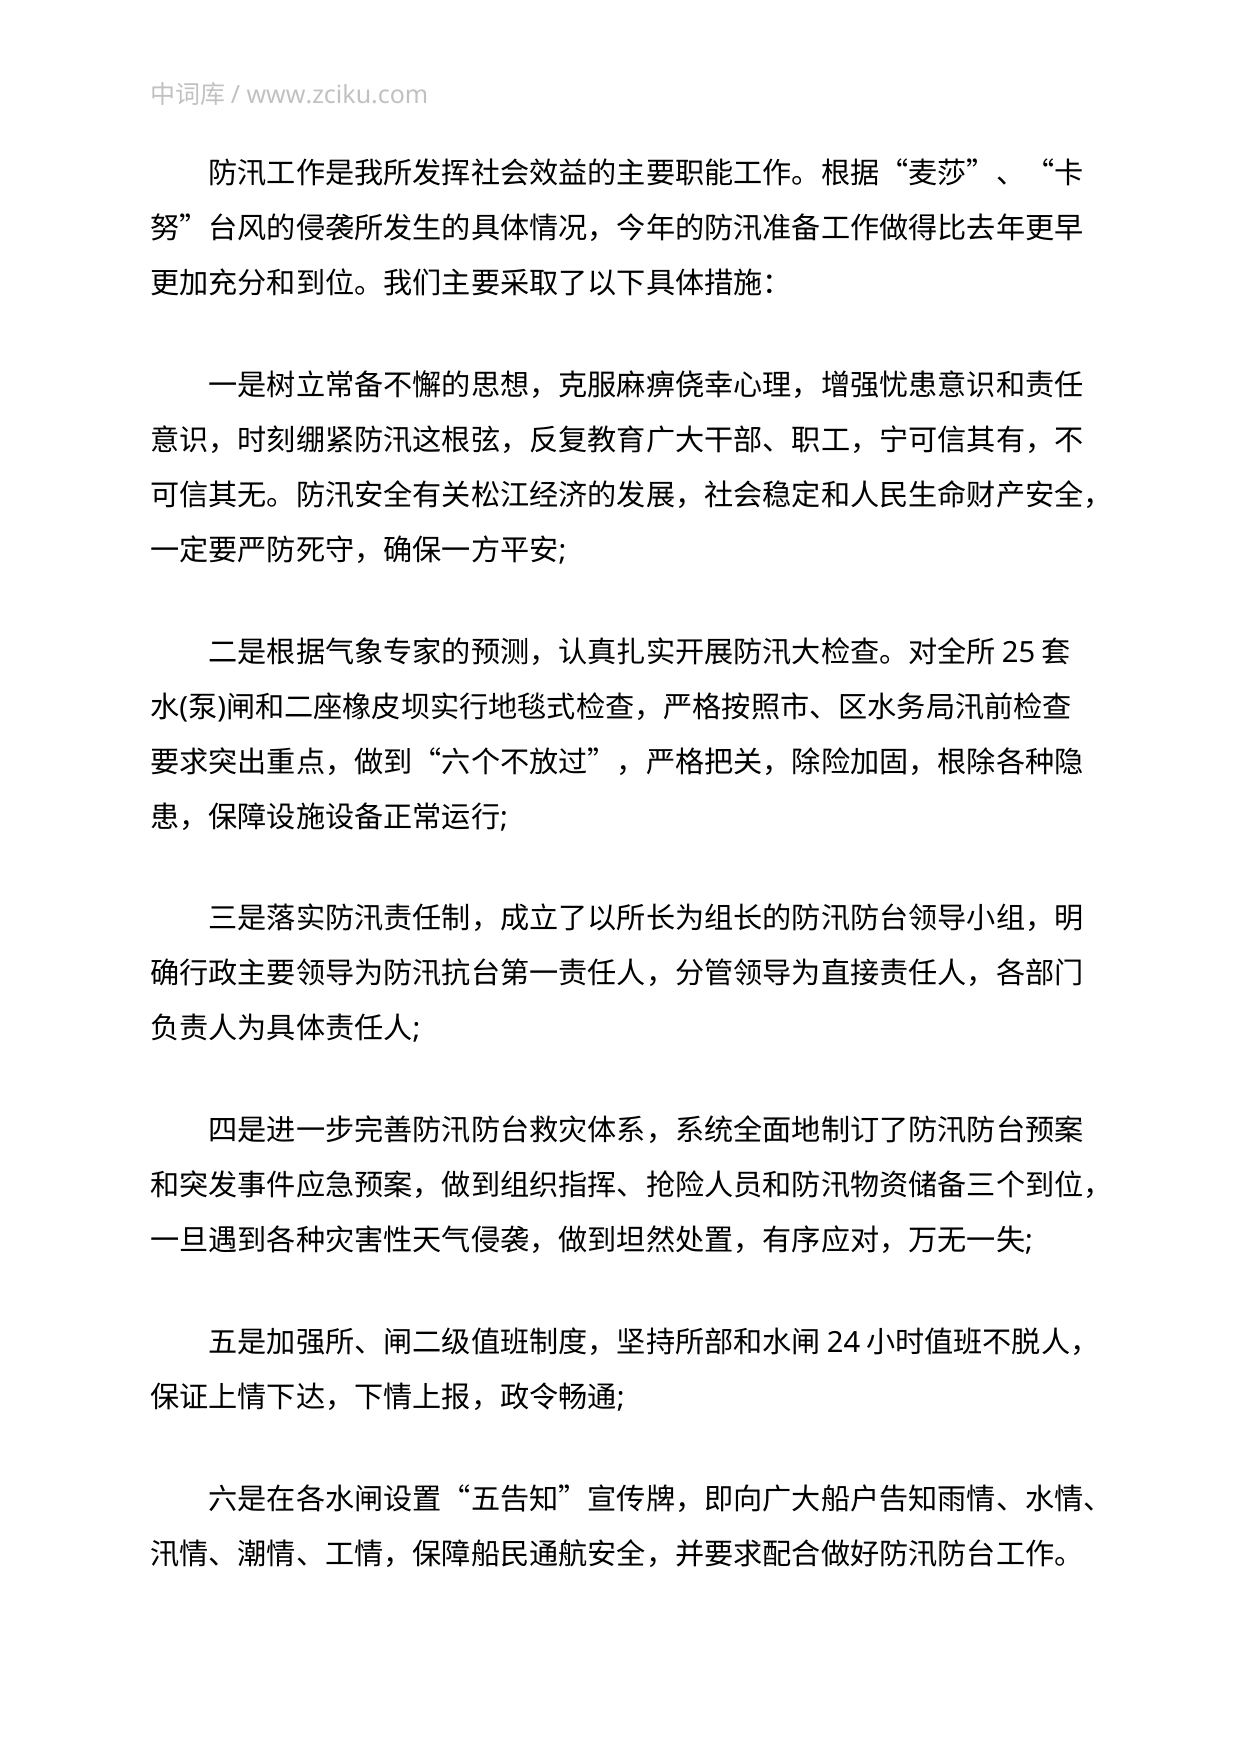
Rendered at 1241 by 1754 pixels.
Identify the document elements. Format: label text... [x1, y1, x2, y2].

text 防汛工作是我所发挥社会效益的主要职能工作。根据“麦莎”、“卡努”台风的侵袭所发生的具体情况，今年的防汛准备工作做得比去年更早更加充分和到位。我们主要采取了以下具体措施： [150, 150, 1090, 302]
text 六是在各水闸设置“五告知”宣传牌，即向广大船户告知雨情、水情、汛情、潮情、工情，保障船民通航安全，并要求配合做好防汛防台工作。 [150, 1476, 1090, 1573]
text 一是树立常备不懈的思想，克服麻痹侥幸心理，增强忧患意识和责任意识，时刻绷紧防汛这根弦，反复教育广大干部、职工，宁可信其有，不可信其无。防汛安全有关松江经济的发展，社会稳定和人民生命财产安全，一定要严防死守，确保一方平安; [150, 362, 1090, 569]
text 五是加强所、闸二级值班制度，坚持所部和水闸24小时值班不脱人，保证上情下达，下情上报，政令畅通; [150, 1319, 1090, 1416]
text 三是落实防汛责任制，成立了以所长为组长的防汛防台领导小组，明确行政主要领导为防汛抗台第一责任人，分管领导为直接责任人，各部门负责人为具体责任人; [150, 895, 1090, 1047]
text 二是根据气象专家的预测，认真扎实开展防汛大检查。对全所25套水(泵)闸和二座橡皮坝实行地毯式检查，严格按照市、区水务局汛前检查要求突出重点，做到“六个不放过”，严格把关，除险加固，根除各种隐患，保障设施设备正常运行; [150, 628, 1090, 836]
text 四是进一步完善防汛防台救灾体系，系统全面地制订了防汛防台预案和突发事件应急预案，做到组织指挥、抢险人员和防汛物资储备三个到位，一旦遇到各种灾害性天气侵袭，做到坦然处置，有序应对，万无一失; [150, 1107, 1090, 1259]
